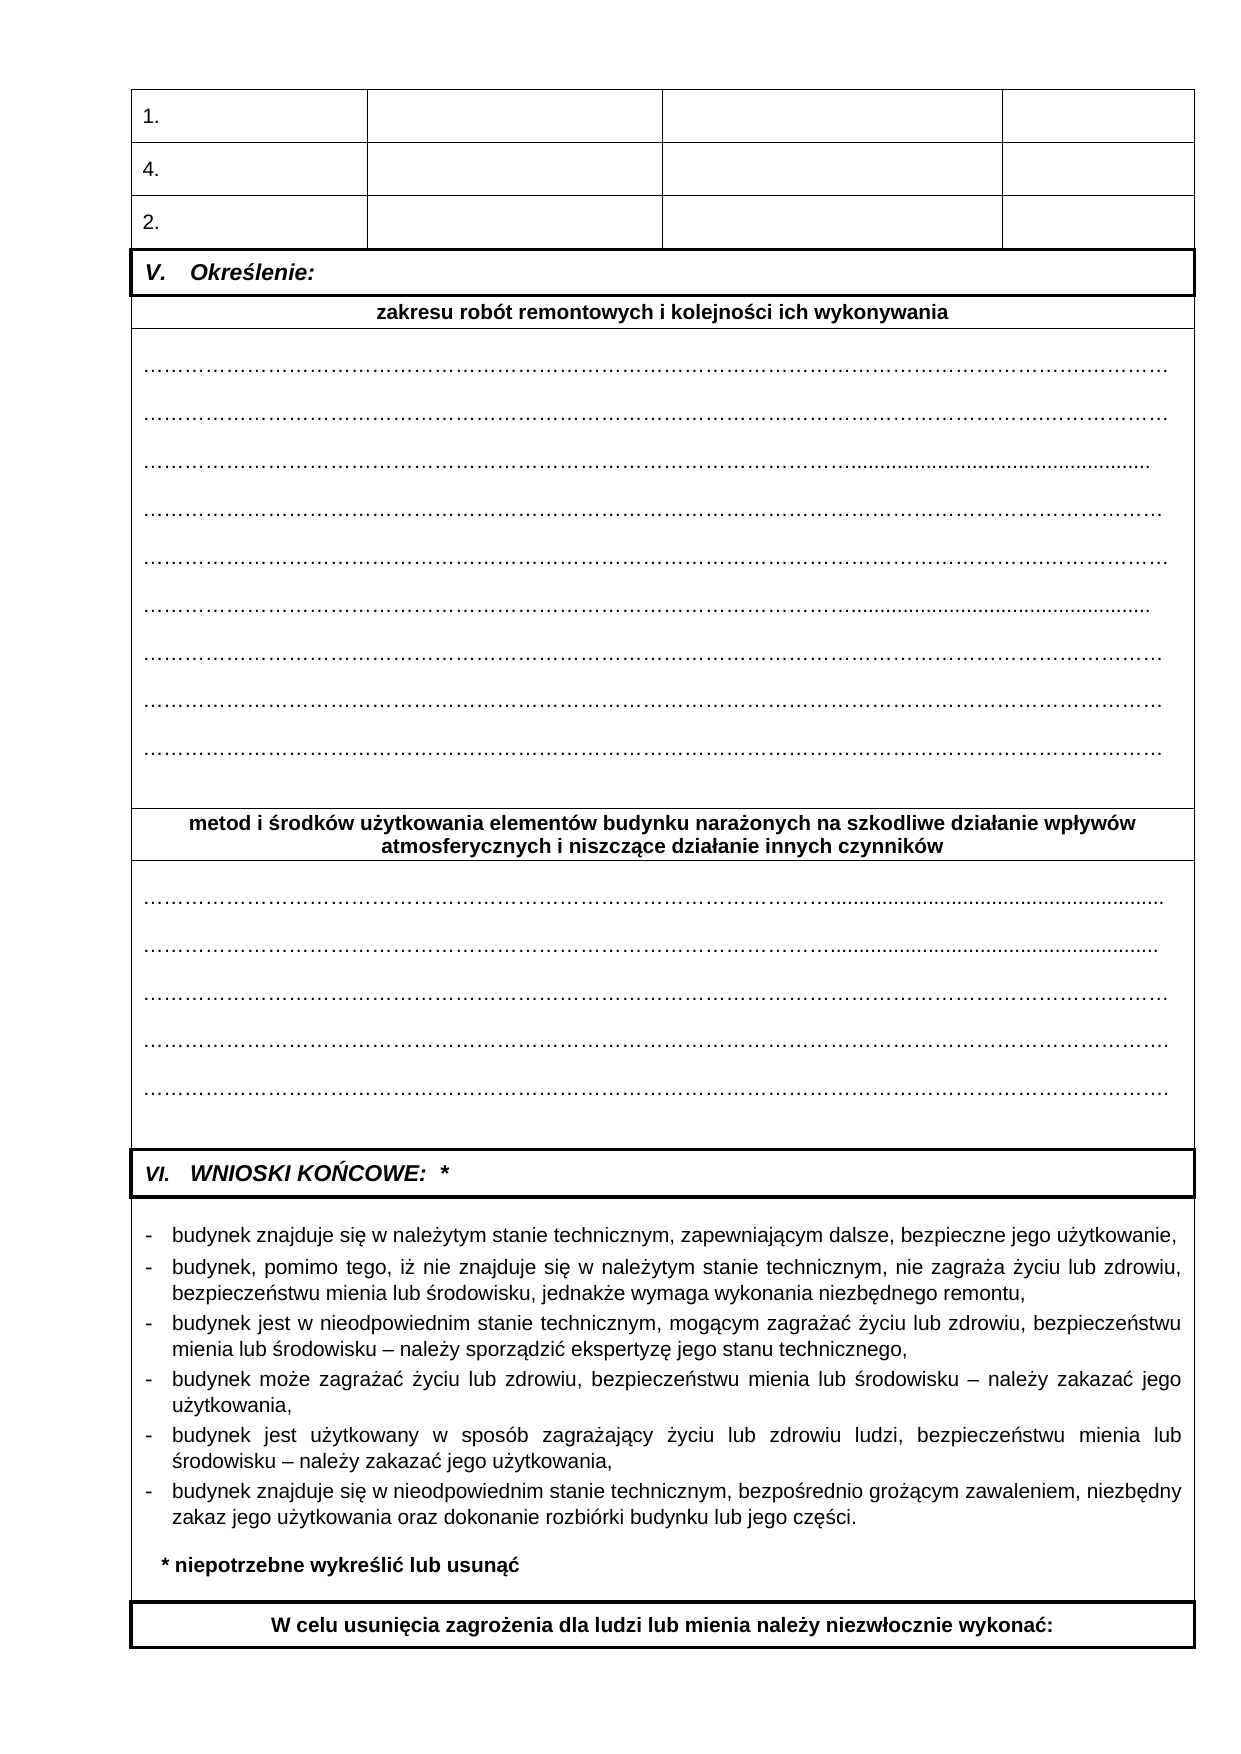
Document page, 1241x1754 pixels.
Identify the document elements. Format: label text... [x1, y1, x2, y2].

table_cell [368, 196, 662, 248]
table_cell [132, 196, 367, 248]
table_cell ……………………………………………………………………………………….......................................................... ………………………………………………………………………………………......................................................... ………………………………………………………………………………………………………………………….……… …………………………………………………………………………………………………………………………………. …………………………………………………………………………………………………………………………………. [132, 861, 1194, 1148]
table_cell [663, 90, 1002, 142]
table_cell ……………………………………………………………………………………………………………………….………… ………………………………………………………………………………………………………………….……………… ………………………………………………………………………………………….................................................... ………………………………………………………………………………………………………………………………… ………………………………………………………………………………………………………………….……………… ………………………………………………………………………………………….................................................... ………………………………………………………………………………………………………………………………… ………………………………………………………………………………………………………………………………… ………………………………………………………………………………………………………………………………… [132, 329, 1194, 808]
table_cell [1003, 196, 1194, 248]
table_cell [132, 90, 367, 142]
table_cell [368, 90, 662, 142]
table_cell WNIOSKI KOŃCOWE: * [133, 1151, 1193, 1195]
table_cell [1003, 90, 1194, 142]
table_cell [132, 143, 367, 195]
table_cell Określenie: [133, 251, 1193, 293]
table_cell budynek znajduje się w należytym stanie technicznym, zapewniającym dalsze, bezpieczne jego użytkowanie, budynek, pomimo tego, iż nie znajduje się w należytym stanie technicznym, nie zagraża życiu lub zdrowiu, bezpieczeństwu mienia lub środowisku, jednakże wymaga wykonania niezbędnego remontu, budynek jest w nieodpowiednim stanie technicznym, mogącym zagrażać życiu lub zdrowiu, bezpieczeństwu mienia lub środowisku – należy sporządzić ekspertyzę jego stanu technicznego, budynek może zagrażać życiu lub zdrowiu, bezpieczeństwu mienia lub środowisku – należy zakazać jego użytkowania, budynek jest użytkowany w sposób zagrażający życiu lub zdrowiu ludzi, bezpieczeństwu mienia lub środowisku – należy zakazać jego użytkowania, budynek znajduje się w nieodpowiednim stanie technicznym, bezpośrednio grożącym zawaleniem, niezbędny zakaz jego użytkowania oraz dokonanie rozbiórki budynku lub jego części. * niepotrzebne wykreślić lub usunąć [132, 1199, 1194, 1600]
table_cell W celu usunięcia zagrożenia dla ludzi lub mienia należy niezwłocznie wykonać: [133, 1604, 1193, 1646]
table_cell zakresu robót remontowych i kolejności ich wykonywania [132, 297, 1194, 328]
table_cell [1003, 143, 1194, 195]
table_cell [663, 196, 1002, 248]
table_cell [368, 143, 662, 195]
table_cell [663, 143, 1002, 195]
table_cell metod i środków użytkowania elementów budynku narażonych na szkodliwe działanie wpływów atmosferycznych i niszczące działanie innych czynników [132, 809, 1194, 859]
